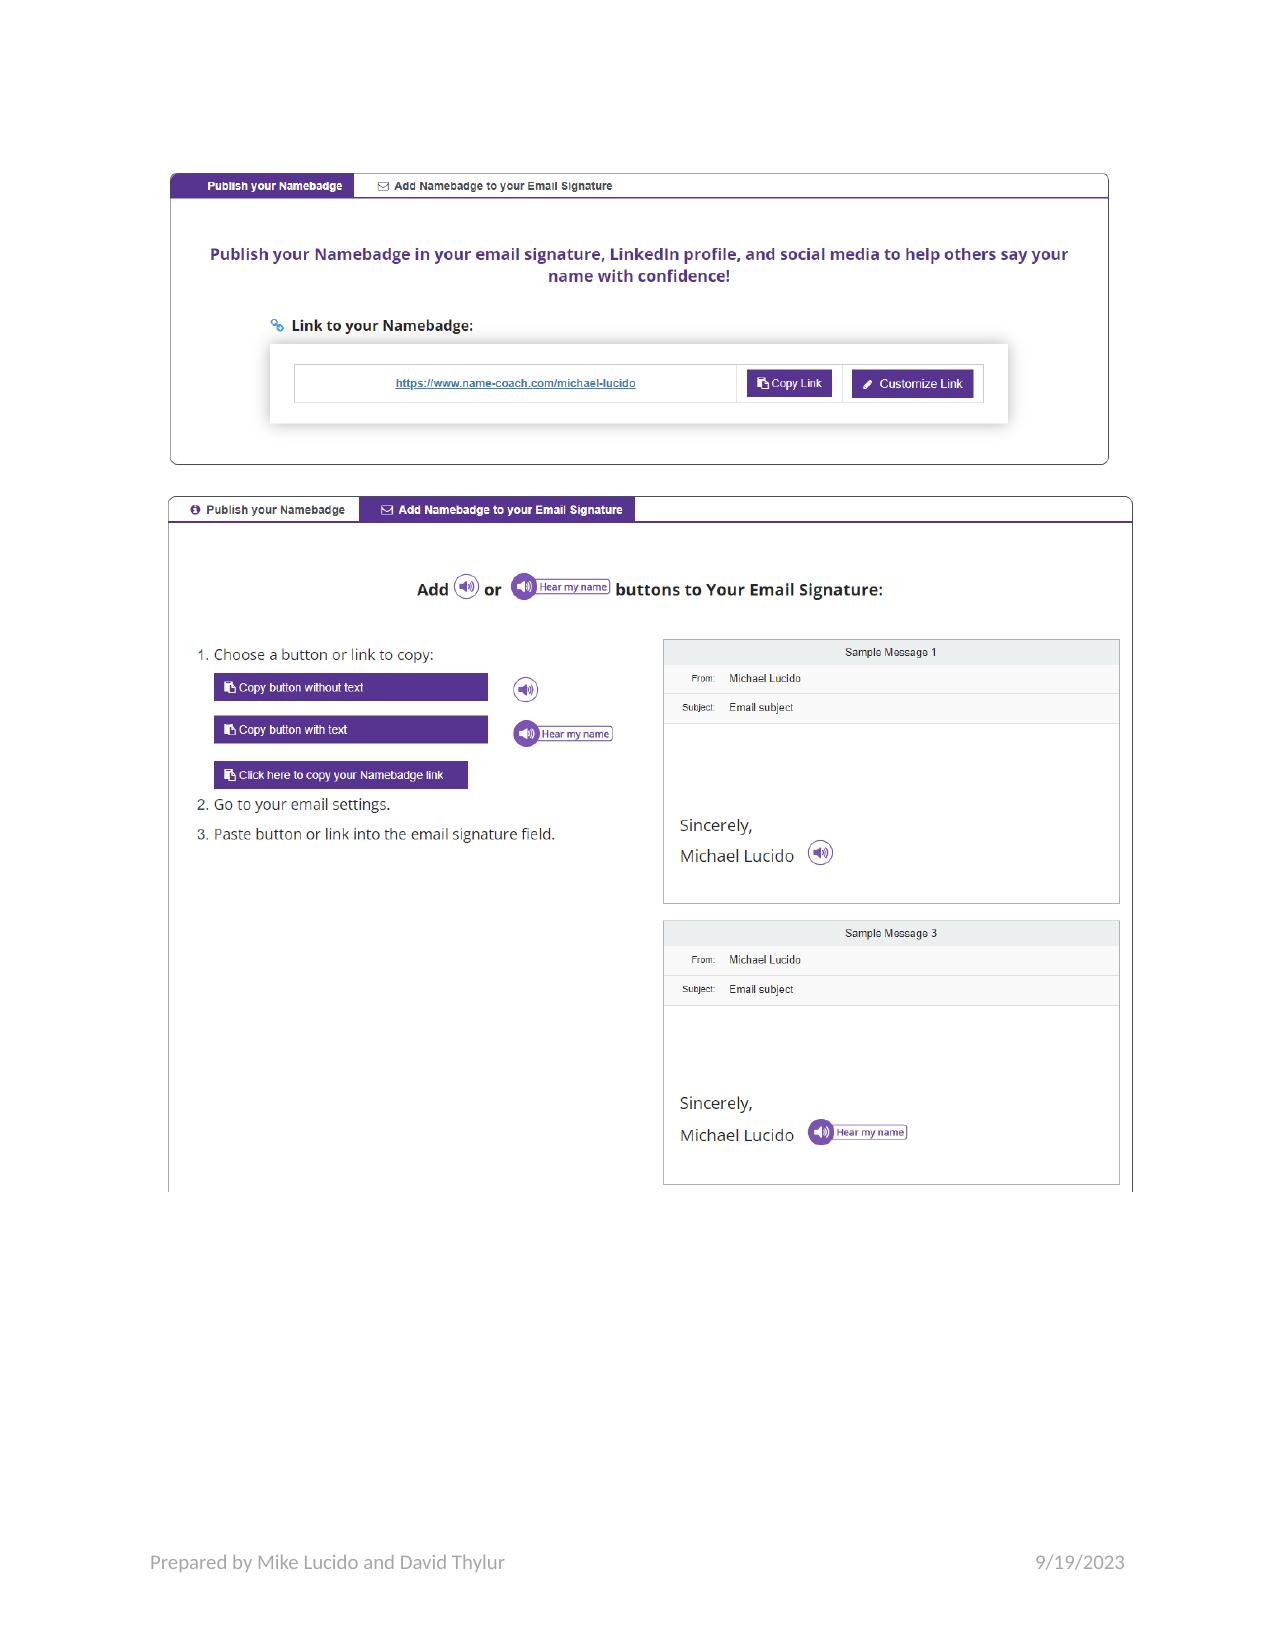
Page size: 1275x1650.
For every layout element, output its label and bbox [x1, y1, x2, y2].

picture [150, 491, 1144, 1192]
picture [150, 150, 1132, 490]
